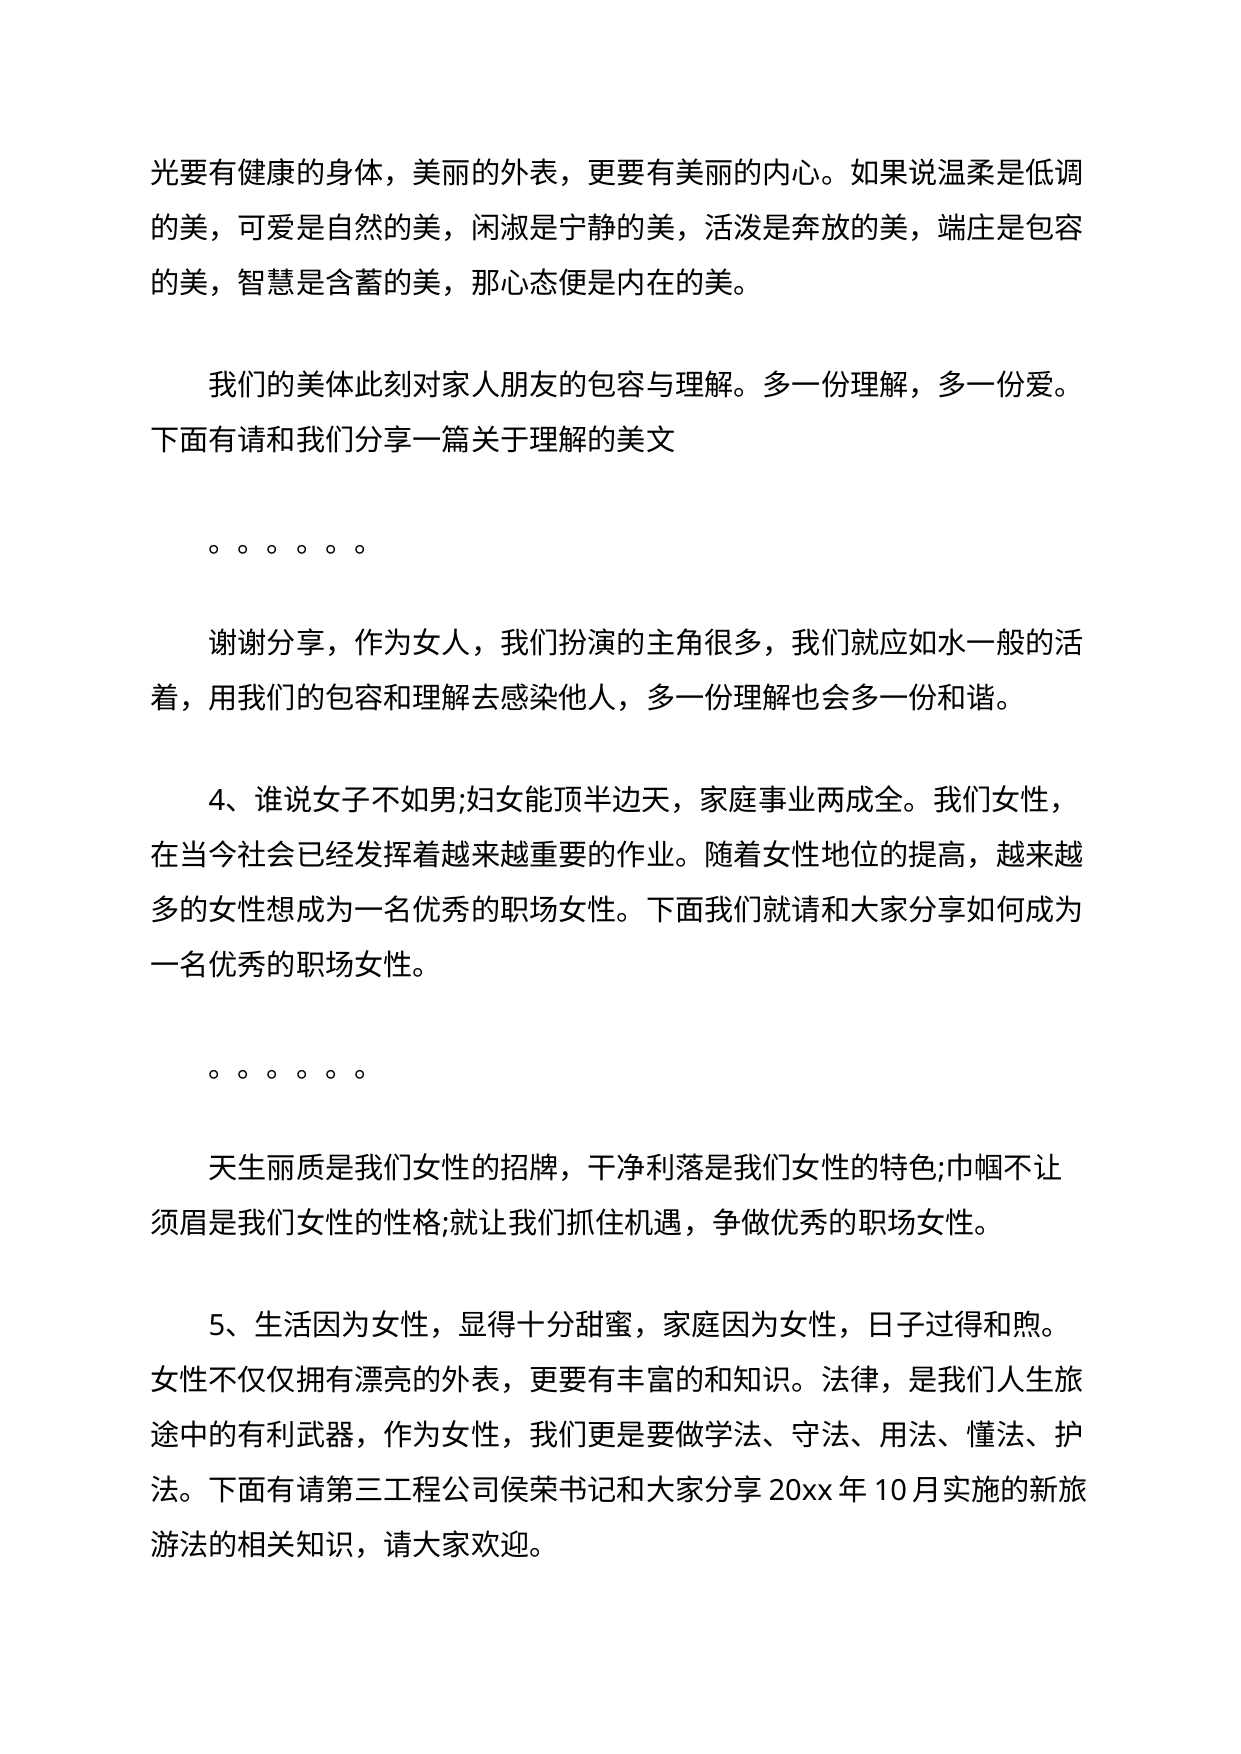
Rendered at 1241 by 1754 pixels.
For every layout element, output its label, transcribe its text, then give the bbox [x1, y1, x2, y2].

text 4、谁说女子不如男;妇女能顶半边天，家庭事业两成全。我们女性，在当今社会已经发挥着越来越重要的作业。随着女性地位的提高，越来越多的女性想成为一名优秀的职场女性。下面我们就请和大家分享如何成为一名优秀的职场女性。 [150, 777, 1090, 984]
text 我们的美体此刻对家人朋友的包容与理解。多一份理解，多一份爱。下面有请和我们分享一篇关于理解的美文 [150, 362, 1090, 459]
text 。。。。。。 [150, 518, 1090, 561]
text 谢谢分享，作为女人，我们扮演的主角很多，我们就应如水一般的活着，用我们的包容和理解去感染他人，多一份理解也会多一份和谐。 [150, 620, 1090, 717]
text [150, 150, 1090, 302]
text 5、生活因为女性，显得十分甜蜜，家庭因为女性，日子过得和煦。女性不仅仅拥有漂亮的外表，更要有丰富的和知识。法律，是我们人生旅途中的有利武器，作为女性，我们更是要做学法、守法、用法、懂法、护法。下面有请第三工程公司侯荣书记和大家分享20xx年10月实施的新旅游法的相关知识，请大家欢迎。 [150, 1302, 1090, 1564]
text 天生丽质是我们女性的招牌，干净利落是我们女性的特色;巾帼不让须眉是我们女性的性格;就让我们抓住机遇，争做优秀的职场女性。 [150, 1145, 1090, 1242]
text 。。。。。。 [150, 1043, 1090, 1086]
